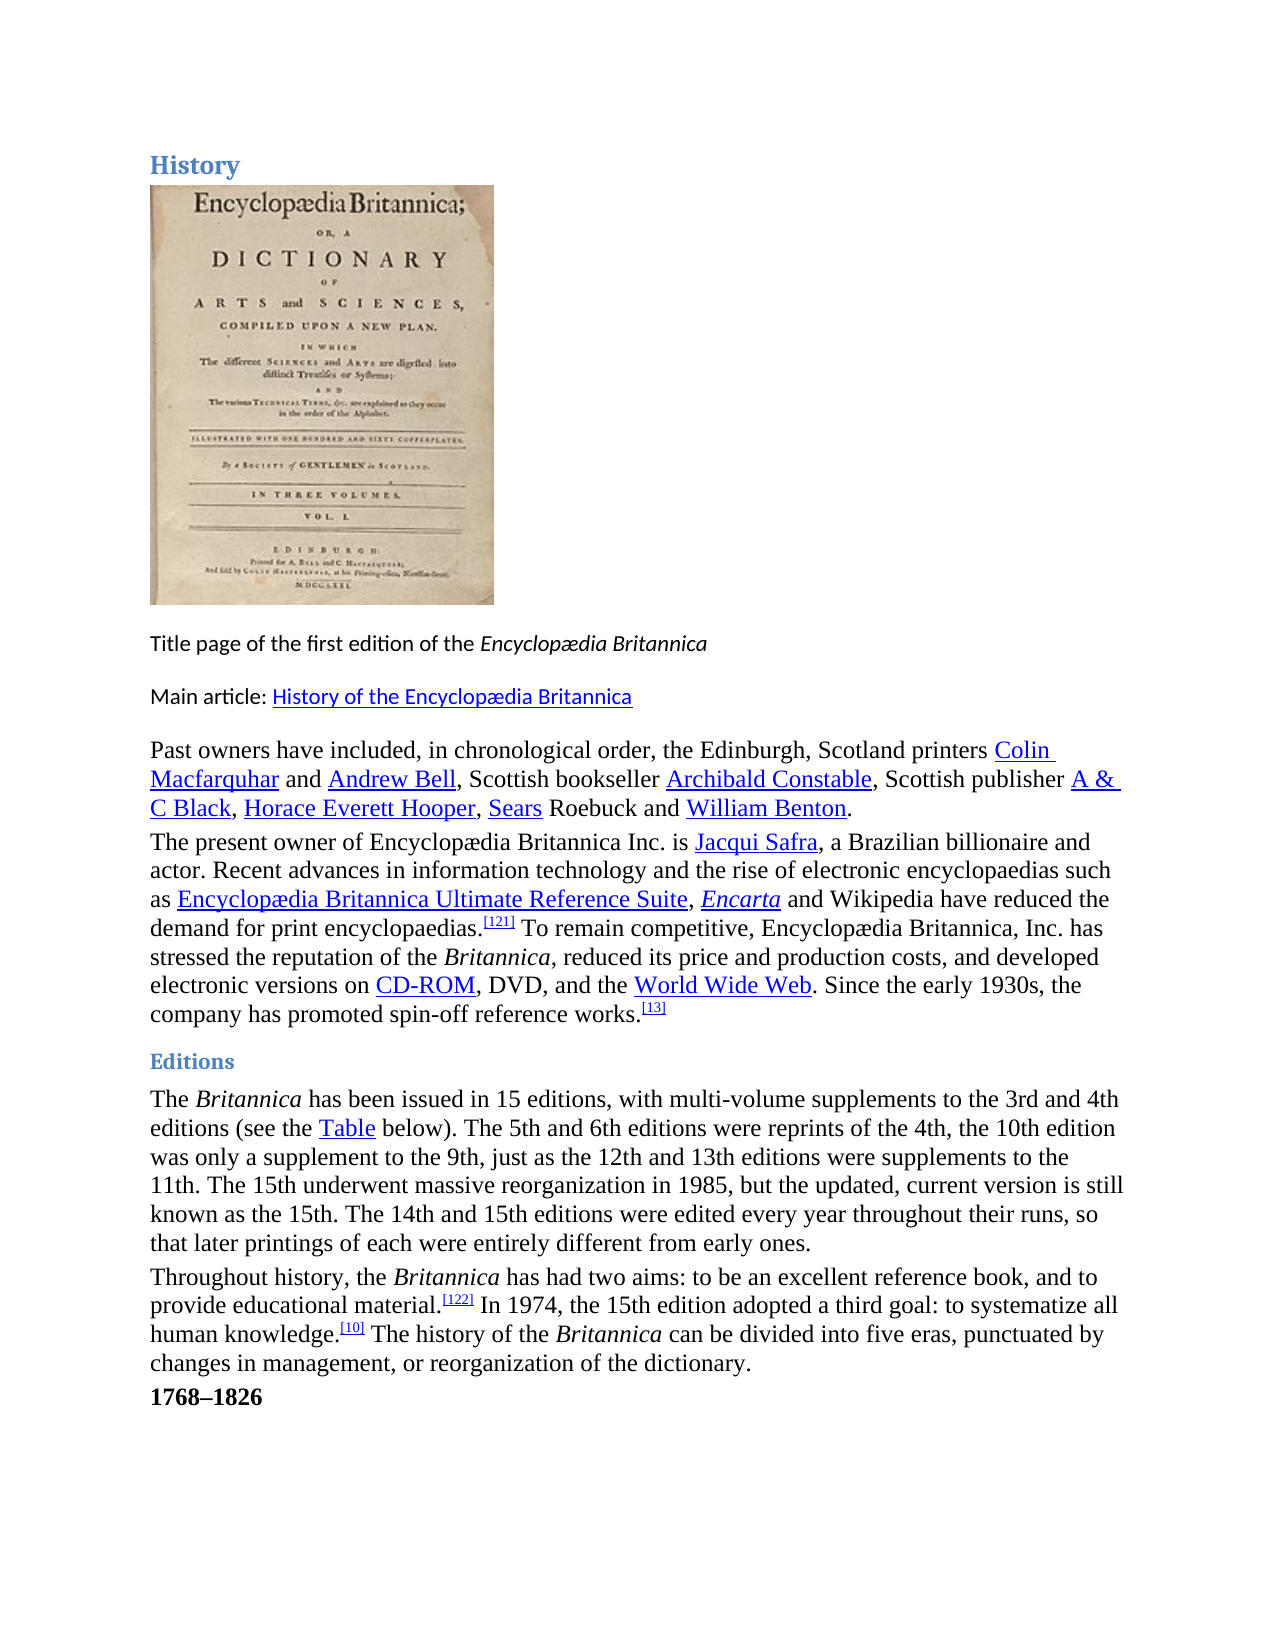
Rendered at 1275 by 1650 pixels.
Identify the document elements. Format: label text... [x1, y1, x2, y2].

text Past owners have included, in chronological order, the Edinburgh, Scotland printers Colin Macfarquhar and Andrew Bell, Scottish bookseller Archibald Constable, Scottish publisher A & C Black, Horace Everett Hooper, Sears Roebuck and William Benton. [150, 736, 1125, 822]
text The Britannica has been issued in 15 editions, with multi-volume supplements to the 3rd and 4th editions (see the Table below). The 5th and 6th editions were reprints of the 4th, the 10th edition was only a supplement to the 9th, just as the 12th and 13th editions were supplements to the 11th. The 15th underwent massive reorganization in 1985, but the updated, current version is still known as the 15th. The 14th and 15th editions were edited every year throughout their runs, so that later printings of each were entirely different from early ones. [150, 1084, 1125, 1257]
text Title page of the first edition of the Encyclopædia Britannica [150, 629, 1125, 657]
picture [150, 185, 494, 605]
subtitle 1768–1826 [150, 1382, 1125, 1411]
text The present owner of Encyclopædia Britannica Inc. is Jacqui Safra, a Brazilian billionaire and actor. Recent advances in information technology and the rise of electronic encyclopaedias such as Encyclopædia Britannica Ultimate Reference Suite, Encarta and Wikipedia have reduced the demand for print encyclopaedias.[121] To remain competitive, Encyclopædia Britannica, Inc. has stressed the reputation of the Britannica, reduced its price and production costs, and developed electronic versions on CD-ROM, DVD, and the World Wide Web. Since the early 1930s, the company has promoted spin-off reference works.[13] [150, 827, 1125, 1028]
subtitle History [150, 150, 1125, 181]
subtitle Editions [150, 1049, 1125, 1075]
text Main article: History of the Encyclopædia Britannica [150, 682, 1125, 711]
text Throughout history, the Britannica has had two aims: to be an excellent reference book, and to provide educational material.[122] In 1974, the 15th edition adopted a third goal: to systematize all human knowledge.[10] The history of the Britannica can be divided into five eras, punctuated by changes in management, or reorganization of the dictionary. [150, 1262, 1125, 1377]
